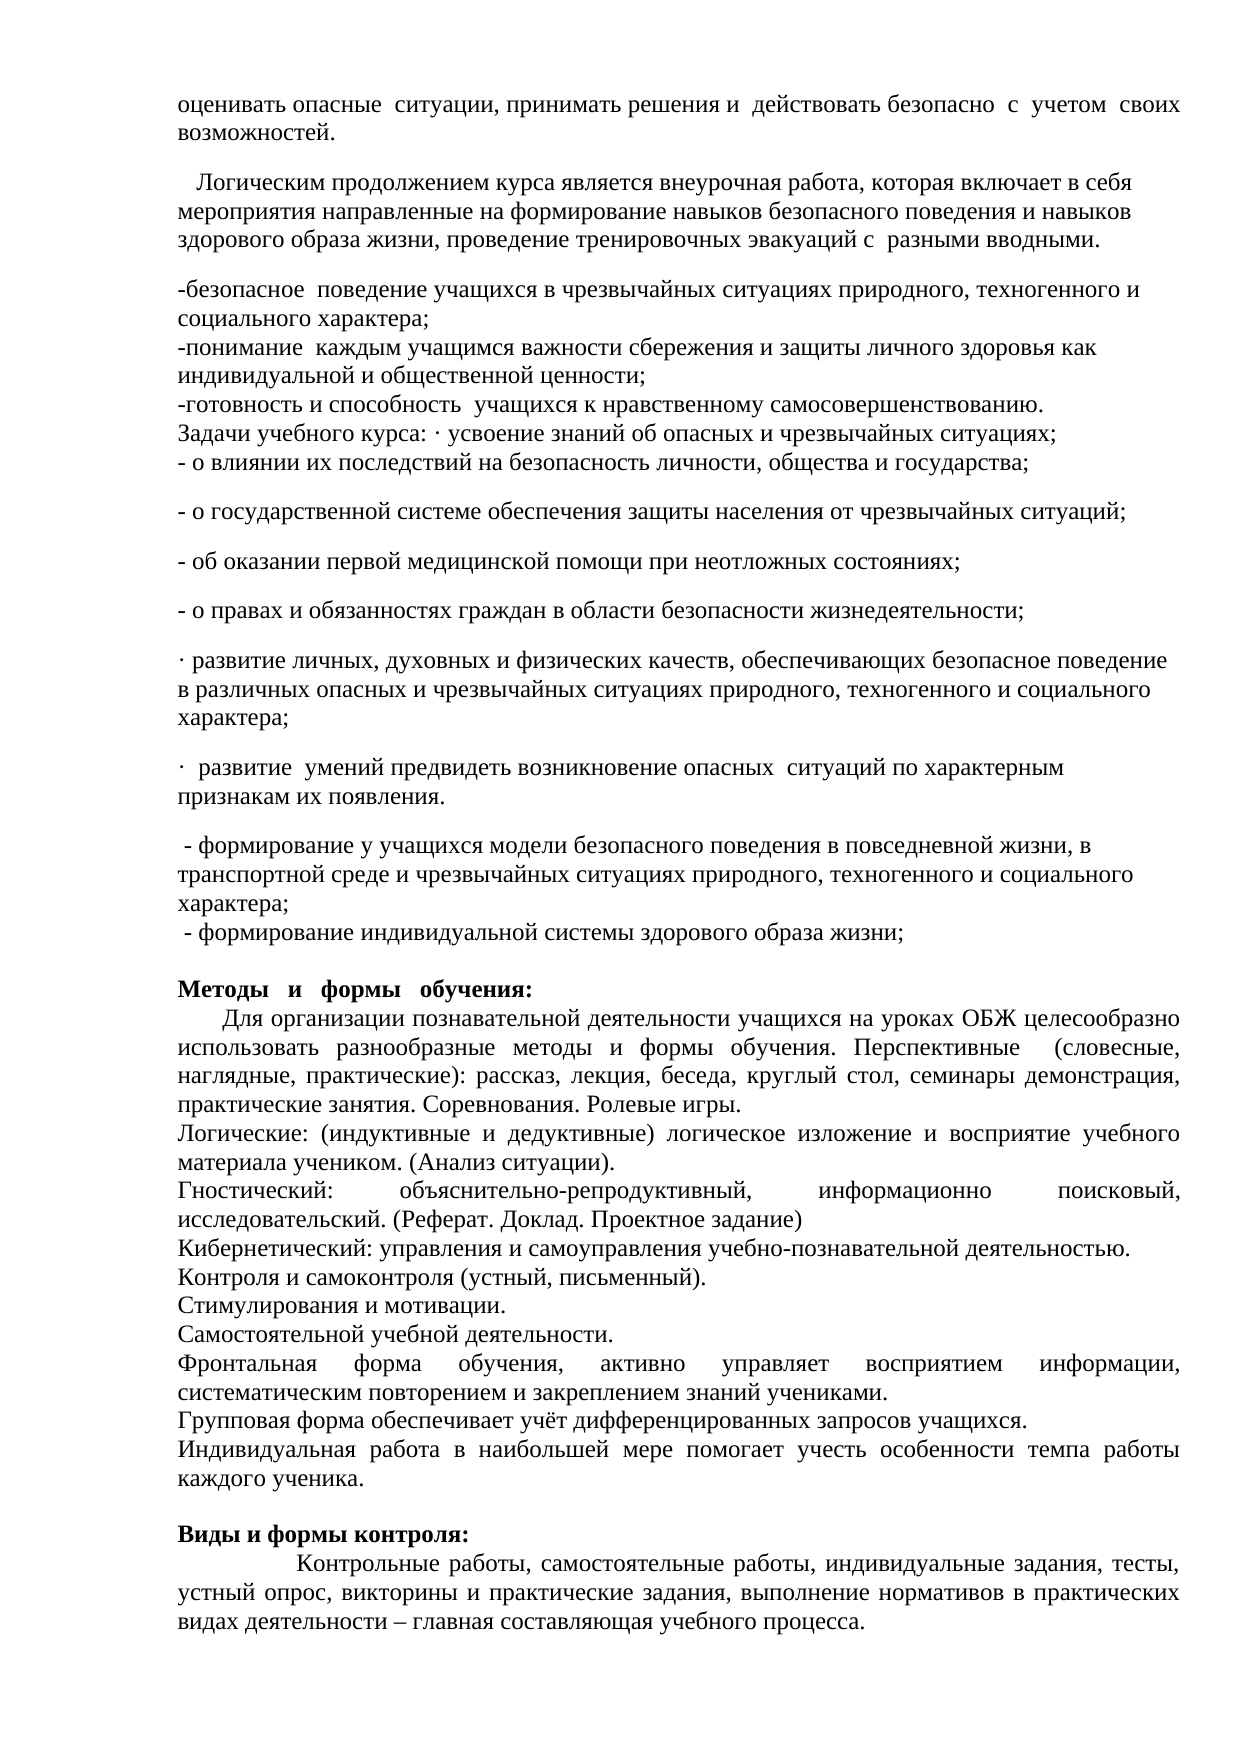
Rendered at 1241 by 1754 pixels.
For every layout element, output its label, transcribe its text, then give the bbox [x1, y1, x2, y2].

text -безопасное поведение учащихся в чрезвычайных ситуациях природного, техногенного и социального характера; [177, 274, 1181, 332]
text - о правах и обязанностях граждан в области безопасности жизнедеятельности; [177, 595, 1181, 624]
text Контрольные работы, самостоятельные работы, индивидуальные задания, тесты, устный опрос, викторины и практические задания, выполнение нормативов в практических видах деятельности – главная составляющая учебного процесса. [177, 1548, 1181, 1634]
text · развитие умений предвидеть возникновение опасных ситуаций по характерным признакам их появления. [177, 752, 1181, 809]
text Самостоятельной учебной деятельности. [177, 1319, 1181, 1348]
text Виды и формы контроля: [177, 1519, 1181, 1548]
text Задачи учебного курса: · усвоение знаний об опасных и чрезвычайных ситуациях; [177, 418, 1181, 447]
text · развитие личных, духовных и физических качеств, обеспечивающих безопасное поведение в различных опасных и чрезвычайных ситуациях природного, техногенного и социального характера; [177, 645, 1181, 731]
text - формирование у учащихся модели безопасного поведения в повседневной жизни, в транспортной среде и чрезвычайных ситуациях природного, техногенного и социального характера; [177, 830, 1181, 917]
text Гностический: объяснительно-репродуктивный, информационно поисковый, исследовательский. (Реферат. Доклад. Проектное задание) [177, 1175, 1181, 1233]
text Стимулирования и мотивации. [177, 1290, 1181, 1319]
text -понимание каждым учащимся важности сбережения и защиты личного здоровья как индивидуальной и общественной ценности; [177, 332, 1181, 389]
text Фронтальная форма обучения, активно управляет восприятием информации, систематическим повторением и закреплением знаний учениками. [177, 1348, 1181, 1405]
text - об оказании первой медицинской помощи при неотложных состояниях; [177, 546, 1181, 574]
text - о государственной системе обеспечения защиты населения от чрезвычайных ситуаций; [177, 496, 1181, 525]
text - о влиянии их последствий на безопасность личности, общества и государства; [177, 447, 1181, 475]
text Логическим продолжением курса является внеурочная работа, которая включает в себя мероприятия направленные на формирование навыков безопасного поведения и навыков здорового образа жизни, проведение тренировочных эвакуаций с разными вводными. [177, 167, 1181, 253]
text Индивидуальная работа в наибольшей мере помогает учесть особенности темпа работы каждого ученика. [177, 1434, 1181, 1492]
text Контроля и самоконтроля (устный, письменный). [177, 1262, 1181, 1290]
text Методы и формы обучения: [177, 974, 1181, 1003]
text -готовность и способность учащихся к нравственному самосовершенствованию. [177, 389, 1181, 418]
text Групповая форма обеспечивает учёт дифференцированных запросов учащихся. [177, 1405, 1181, 1434]
text Кибернетический: управления и самоуправления учебно-познавательной деятельностью. [177, 1233, 1181, 1262]
text - формирование индивидуальной системы здорового образа жизни; [177, 917, 1181, 945]
text Логические: (индуктивные и дедуктивные) логическое изложение и восприятие учебного материала учеником. (Анализ ситуации). [177, 1118, 1181, 1175]
text оценивать опасные ситуации, принимать решения и действовать безопасно с учетом своих возможностей. [177, 89, 1181, 146]
text Для организации познавательной деятельности учащихся на уроках ОБЖ целесообразно использовать разнообразные методы и формы обучения. Перспективные (словесные, наглядные, практические): рассказ, лекция, беседа, круглый стол, семинары демонстрация, практические занятия. Соревнования. Ролевые игры. [177, 1003, 1181, 1118]
